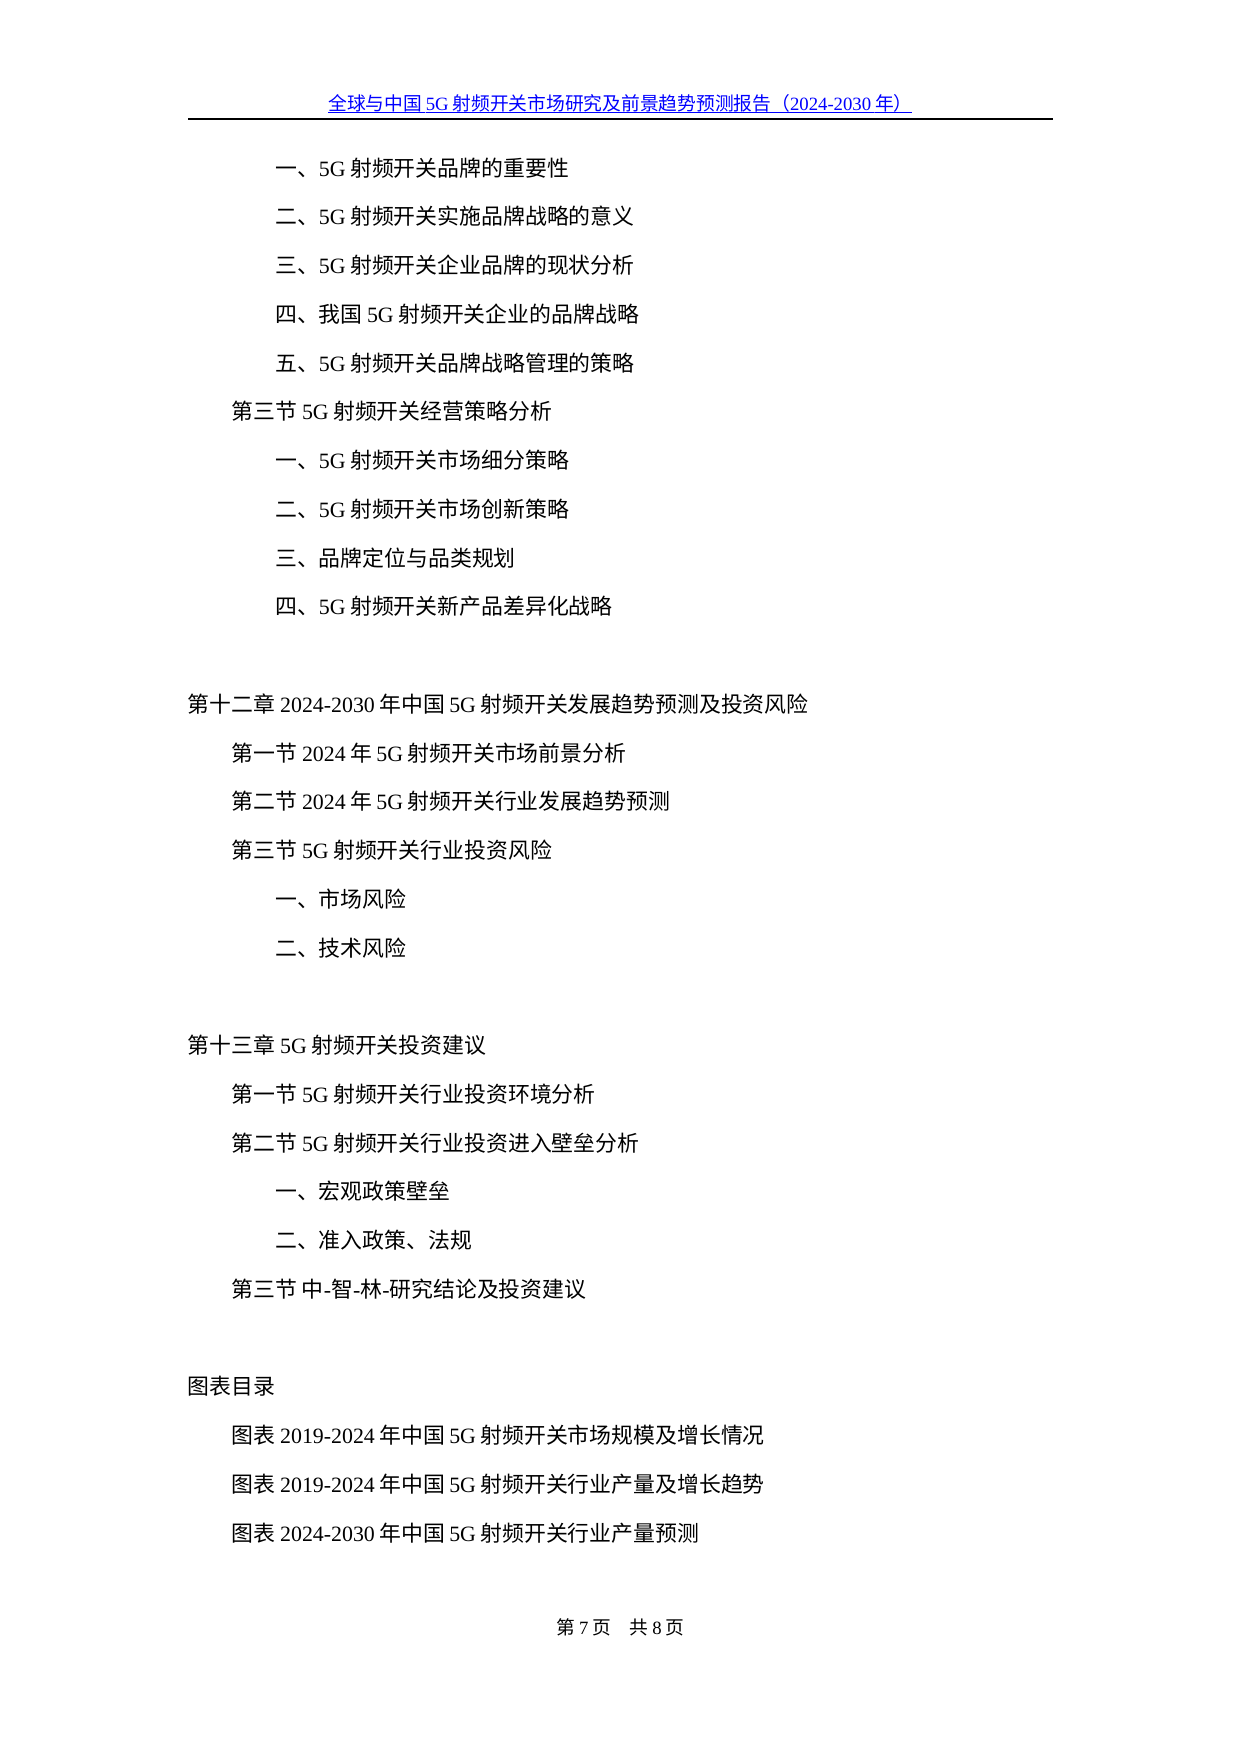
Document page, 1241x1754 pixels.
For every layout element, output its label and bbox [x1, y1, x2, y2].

text [187, 150, 1053, 1548]
